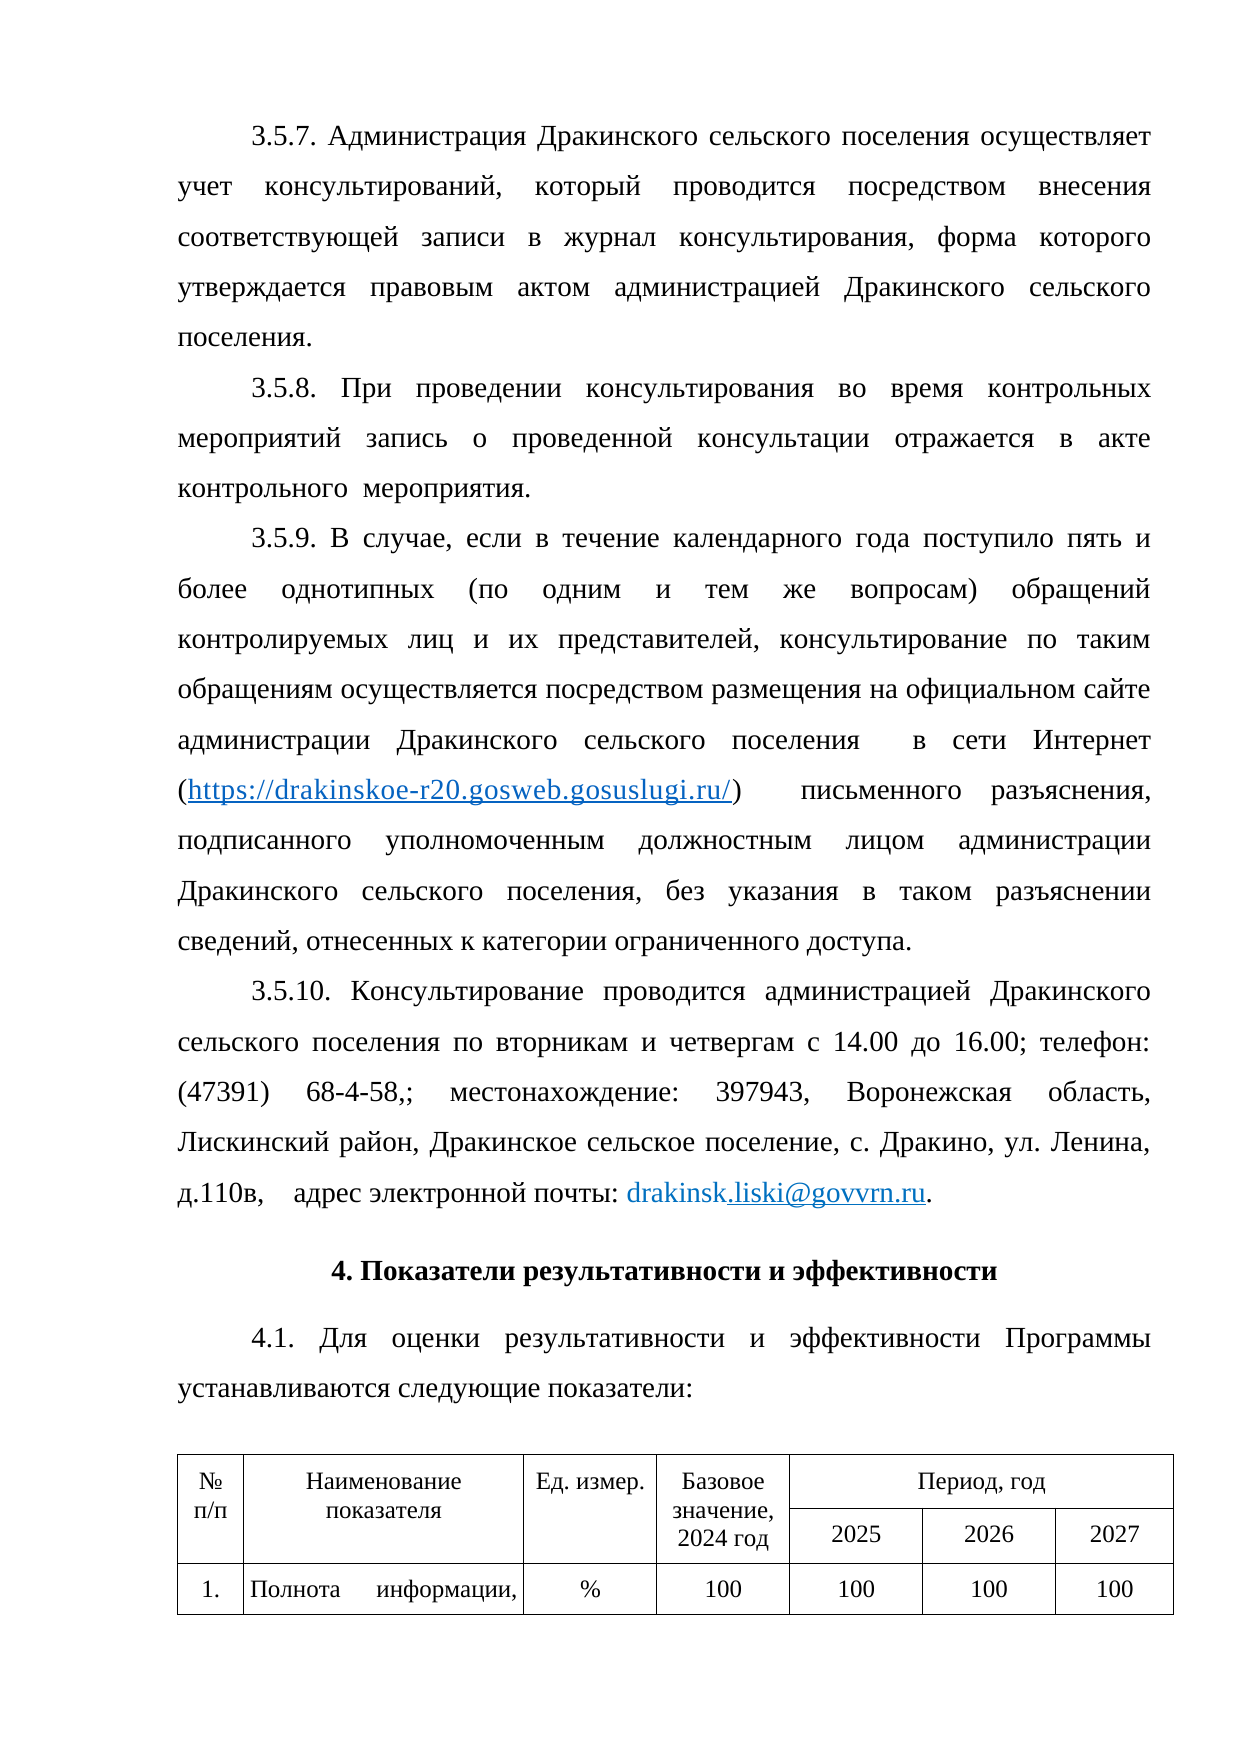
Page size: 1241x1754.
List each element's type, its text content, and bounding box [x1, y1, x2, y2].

text 3.5.9. В случае, если в течение календарного года поступило пять и более однотипных (по одним и тем же вопросам) обращений контролируемых лиц и их представителей, консультирование по таким обращениям осуществляется посредством размещения на официальном сайте администрации Дракинского сельского поселения в сети Интернет (https://drakinskoe-r20.gosweb.gosuslugi.ru/) письменного разъяснения, подписанного уполномоченным должностным лицом администрации Дракинского сельского поселения, без указания в таком разъяснении сведений, отнесенных к категории ограниченного доступа. [177, 521, 1152, 957]
table_cell % [524, 1564, 656, 1614]
text 3.5.10. Консультирование проводится администрацией Дракинского сельского поселения по вторникам и четвергам с 14.00 до 16.00; телефон: (47391) 68-4-58,; местонахождение: 397943, Воронежская область, Лискинский район, Дракинское сельское поселение, с. Дракино, ул. Ленина, д.110в, адрес электронной почты: drakinsk.liski@govvrn.ru. [177, 973, 1152, 1208]
text 3.5.7. Администрация Дракинского сельского поселения осуществляет учет консультирований, который проводится посредством внесения соответствующей записи в журнал консультирования, форма которого утверждается правовым актом администрацией Дракинского сельского поселения. [177, 118, 1152, 353]
table_cell 100 [790, 1564, 922, 1614]
text 4. Показатели результативности и эффективности [177, 1253, 1152, 1287]
table_cell 2025 [790, 1509, 922, 1563]
table_header Ед. измер. [524, 1455, 656, 1563]
table_cell 100 [1056, 1564, 1173, 1614]
table_header Базовое значение, 2024 год [657, 1455, 789, 1563]
table_cell 1. [178, 1564, 243, 1614]
text 3.5.8. При проведении консультирования во время контрольных мероприятий запись о проведенной консультации отражается в акте контрольного мероприятия. [177, 370, 1152, 504]
table_cell 2026 [923, 1509, 1055, 1563]
table_header Период, год [790, 1455, 1173, 1507]
table_header № п/п [178, 1455, 243, 1563]
table_header Наименование показателя [244, 1455, 523, 1563]
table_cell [244, 1564, 523, 1614]
table_cell 100 [923, 1564, 1055, 1614]
table_cell 100 [657, 1564, 789, 1614]
table_cell 2027 [1056, 1509, 1173, 1563]
text 4.1. Для оценки результативности и эффективности Программы устанавливаются следующие показатели: [177, 1320, 1152, 1404]
